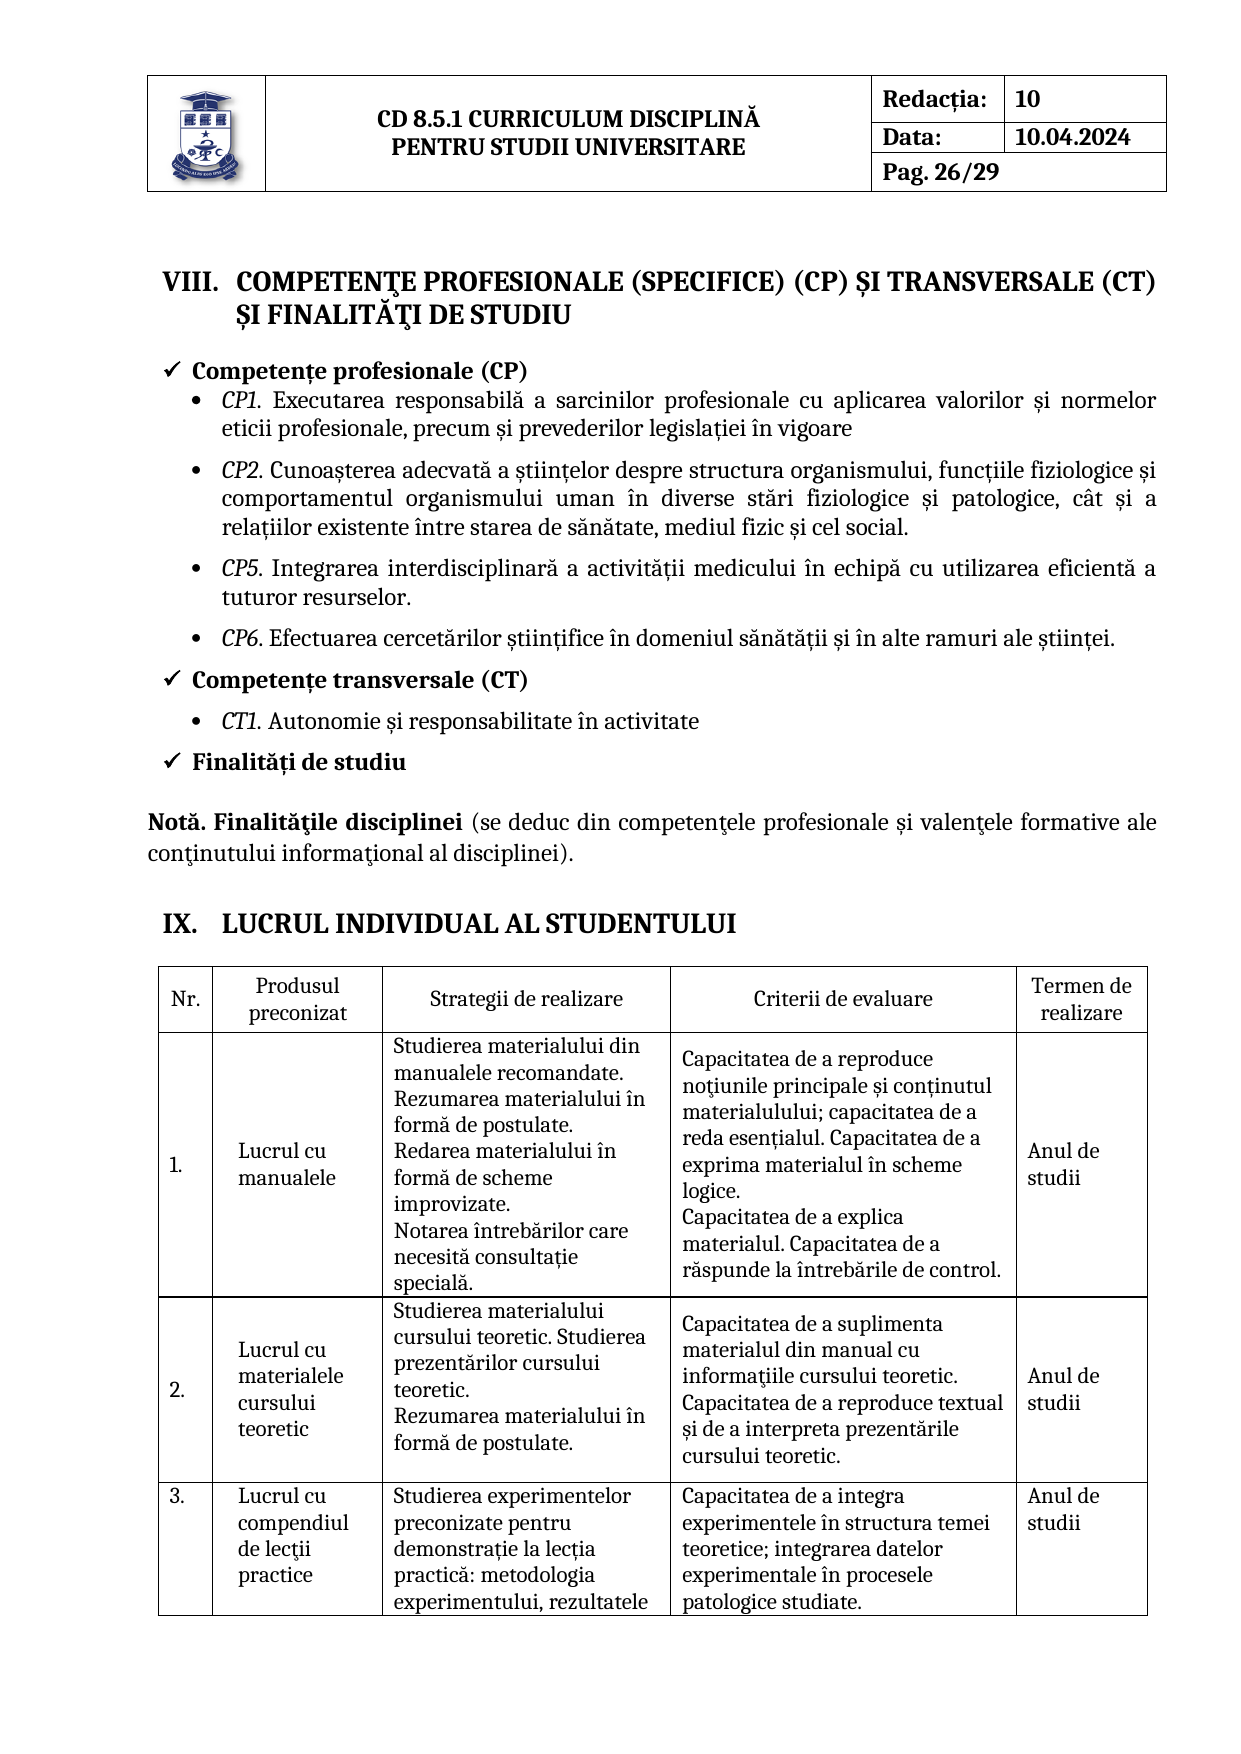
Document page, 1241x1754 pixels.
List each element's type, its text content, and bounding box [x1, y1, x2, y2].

table_cell Capacitatea de a suplimenta materialul din manual cu informaţiile cursului teoretic. Capacitatea de a reproduce textual şi de a interpreta prezentările cursului teoretic. [671, 1298, 1016, 1482]
list CP2. Cunoașterea adecvată a științelor despre structura organismului, funcțiile fiziologice și comportamentul organismului uman în diverse stări fiziologice și patologice, cât și a relațiilor existente între starea de sănătate, mediul fizic și cel social. [192, 456, 1157, 542]
table_header Strategii de realizare [383, 967, 670, 1032]
table_cell 2. [159, 1298, 212, 1482]
table_cell Studierea materialului cursului teoretic. Studierea prezentărilor cursului teoretic. Rezumarea materialului în formă de postulate. [383, 1298, 670, 1482]
table_cell 1. [159, 1033, 212, 1296]
list CP6. Efectuarea cercetărilor științifice în domeniul sănătății și în alte ramuri ale științei. [192, 624, 1157, 653]
list CP1. Executarea responsabilă a sarcinilor profesionale cu aplicarea valorilor și normelor eticii profesionale, precum și prevederilor legislației în vigoare [192, 386, 1157, 443]
list Finalități de studiu [162, 748, 1157, 777]
list Competențe profesionale (CP) [162, 357, 1157, 386]
table_cell Lucrul cu manualele [213, 1033, 382, 1296]
table_header Termen de realizare [1017, 967, 1147, 1032]
table_header Produsul preconizat [213, 967, 382, 1032]
table_cell Studierea materialului din manualele recomandate. Rezumarea materialului în formă de postulate. Redarea materialului în formă de scheme improvizate. Notarea întrebărilor care necesită consultație specială. [383, 1033, 670, 1296]
table_cell Anul de studii [1017, 1483, 1147, 1615]
list COMPETENŢE PROFESIONALE (SPECIFICE) (CP) ȘI TRANSVERSALE (CT) ŞI FINALITĂŢI DE STUDIU [162, 265, 1157, 332]
list Notă. Finalităţile disciplinei (se deduc din competenţele profesionale şi valenţele formative ale conţinutului informaţional al disciplinei). [148, 808, 1157, 868]
table_cell Capacitatea de a reproduce noţiunile principale şi conținutul materialulului; capacitatea de a reda esențialul. Capacitatea de a exprima materialul în scheme logice. Capacitatea de a explica materialul. Capacitatea de a răspunde la întrebările de control. [671, 1033, 1016, 1296]
table_cell Lucrul cu compendiul de lecţii practice [213, 1483, 382, 1615]
list CT1. Autonomie și responsabilitate în activitate [192, 707, 1157, 736]
table_header Nr. [159, 967, 212, 1032]
list CP5. Integrarea interdisciplinară a activității medicului în echipă cu utilizarea eficientă a tuturor resurselor. [192, 554, 1157, 612]
list LUCRUL INDIVIDUAL AL STUDENTULUI [162, 907, 1157, 941]
picture [164, 86, 252, 191]
table_cell 3. [159, 1483, 212, 1615]
table_cell Lucrul cu materialele cursului teoretic [213, 1298, 382, 1482]
table_cell Anul de studii [1017, 1033, 1147, 1296]
table_cell Anul de studii [1017, 1298, 1147, 1482]
table_header Criterii de evaluare [671, 967, 1016, 1032]
list Competențe transversale (ct) [162, 666, 1157, 694]
